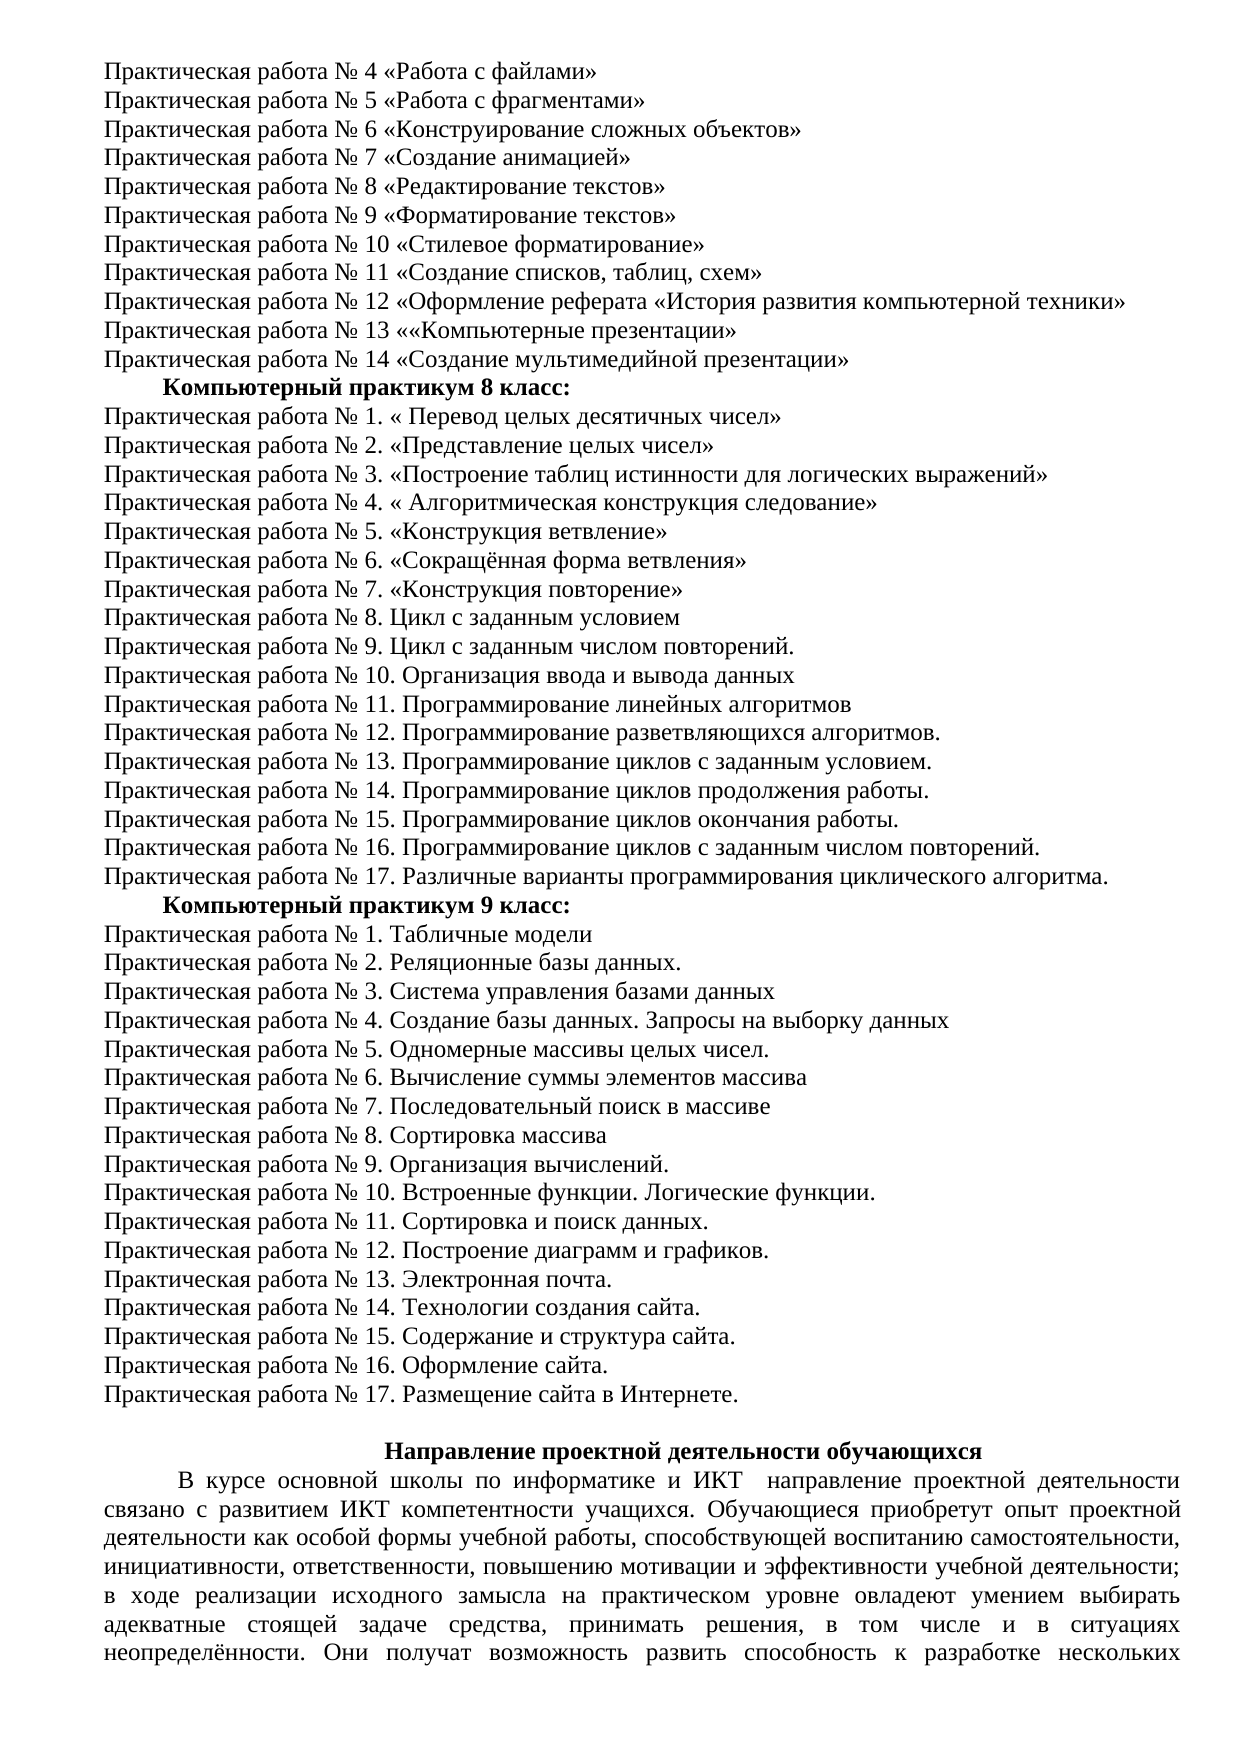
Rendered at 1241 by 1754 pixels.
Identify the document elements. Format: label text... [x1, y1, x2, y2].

text Практическая работа № 12 «Оформление реферата «История развития компьютерной техники» [103, 286, 1181, 315]
text Практическая работа № 3. «Построение таблиц истинности для логических выражений» [103, 459, 1181, 487]
text Практическая работа № 7. Последовательный поиск в массиве [103, 1091, 1181, 1120]
text Практическая работа № 16. Оформление сайта. [103, 1350, 1181, 1379]
text Компьютерный практикум 9 класс: [103, 890, 1181, 919]
text Практическая работа № 4. « Алгоритмическая конструкция следование» [103, 487, 1181, 516]
text Практическая работа № 10. Встроенные функции. Логические функции. [103, 1177, 1181, 1206]
text Практическая работа № 15. Программирование циклов окончания работы. [103, 804, 1181, 832]
text Практическая работа № 6 «Конструирование сложных объектов» [103, 114, 1181, 142]
text Практическая работа № 5. Одномерные массивы целых чисел. [103, 1034, 1181, 1062]
text Практическая работа № 14 «Создание мультимедийной презентации» [103, 344, 1181, 372]
text Направление проектной деятельности обучающихся [185, 1436, 1181, 1465]
text Практическая работа № 13. Программирование циклов с заданным условием. [103, 746, 1181, 775]
text Практическая работа № 8 «Редактирование текстов» [103, 171, 1181, 200]
text Практическая работа № 5. «Конструкция ветвление» [103, 516, 1181, 545]
text Практическая работа № 9. Цикл с заданным числом повторений. [103, 631, 1181, 660]
text Практическая работа № 6. Вычисление суммы элементов массива [103, 1062, 1181, 1091]
text Практическая работа № 12. Построение диаграмм и графиков. [103, 1235, 1181, 1264]
text Практическая работа № 4 «Работа с файлами» [103, 56, 1181, 85]
text Практическая работа № 8. Сортировка массива [103, 1120, 1181, 1149]
text Практическая работа № 11 «Создание списков, таблиц, схем» [103, 257, 1181, 286]
text Практическая работа № 7. «Конструкция повторение» [103, 574, 1181, 602]
text Практическая работа № 3. Система управления базами данных [103, 976, 1181, 1005]
text Практическая работа № 6. «Сокращённая форма ветвления» [103, 545, 1181, 574]
text Практическая работа № 8. Цикл с заданным условием [103, 602, 1181, 631]
text Практическая работа № 2. «Представление целых чисел» [103, 430, 1181, 459]
text Практическая работа № 16. Программирование циклов с заданным числом повторений. [103, 832, 1181, 861]
text Практическая работа № 4. Создание базы данных. Запросы на выборку данных [103, 1005, 1181, 1034]
text Практическая работа № 9. Организация вычислений. [103, 1149, 1181, 1177]
text Практическая работа № 14. Технологии создания сайта. [103, 1292, 1181, 1321]
text Практическая работа № 13 ««Компьютерные презентации» [103, 315, 1181, 344]
text Практическая работа № 15. Содержание и структура сайта. [103, 1321, 1181, 1350]
text Компьютерный практикум 8 класс: [103, 372, 1181, 401]
text Практическая работа № 17. Различные варианты программирования циклического алгоритма. [103, 861, 1181, 890]
text Практическая работа № 5 «Работа с фрагментами» [103, 85, 1181, 114]
text Практическая работа № 10 «Стилевое форматирование» [103, 229, 1181, 257]
text Практическая работа № 9 «Форматирование текстов» [103, 200, 1181, 229]
text Практическая работа № 2. Реляционные базы данных. [103, 947, 1181, 976]
text Практическая работа № 12. Программирование разветвляющихся алгоритмов. [103, 717, 1181, 746]
text Практическая работа № 17. Размещение сайта в Интернете. [103, 1379, 1181, 1407]
text Практическая работа № 7 «Создание анимацией» [103, 142, 1181, 171]
text Практическая работа № 14. Программирование циклов продолжения работы. [103, 775, 1181, 804]
text Практическая работа № 11. Программирование линейных алгоритмов [103, 689, 1181, 717]
text Практическая работа № 10. Организация ввода и вывода данных [103, 660, 1181, 689]
text Практическая работа № 13. Электронная почта. [103, 1264, 1181, 1292]
text Практическая работа № 11. Сортировка и поиск данных. [103, 1206, 1181, 1235]
text Практическая работа № 1. Табличные модели [103, 919, 1181, 947]
text Практическая работа № 1. « Перевод целых десятичных чисел» [103, 401, 1181, 430]
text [103, 1465, 1181, 1666]
